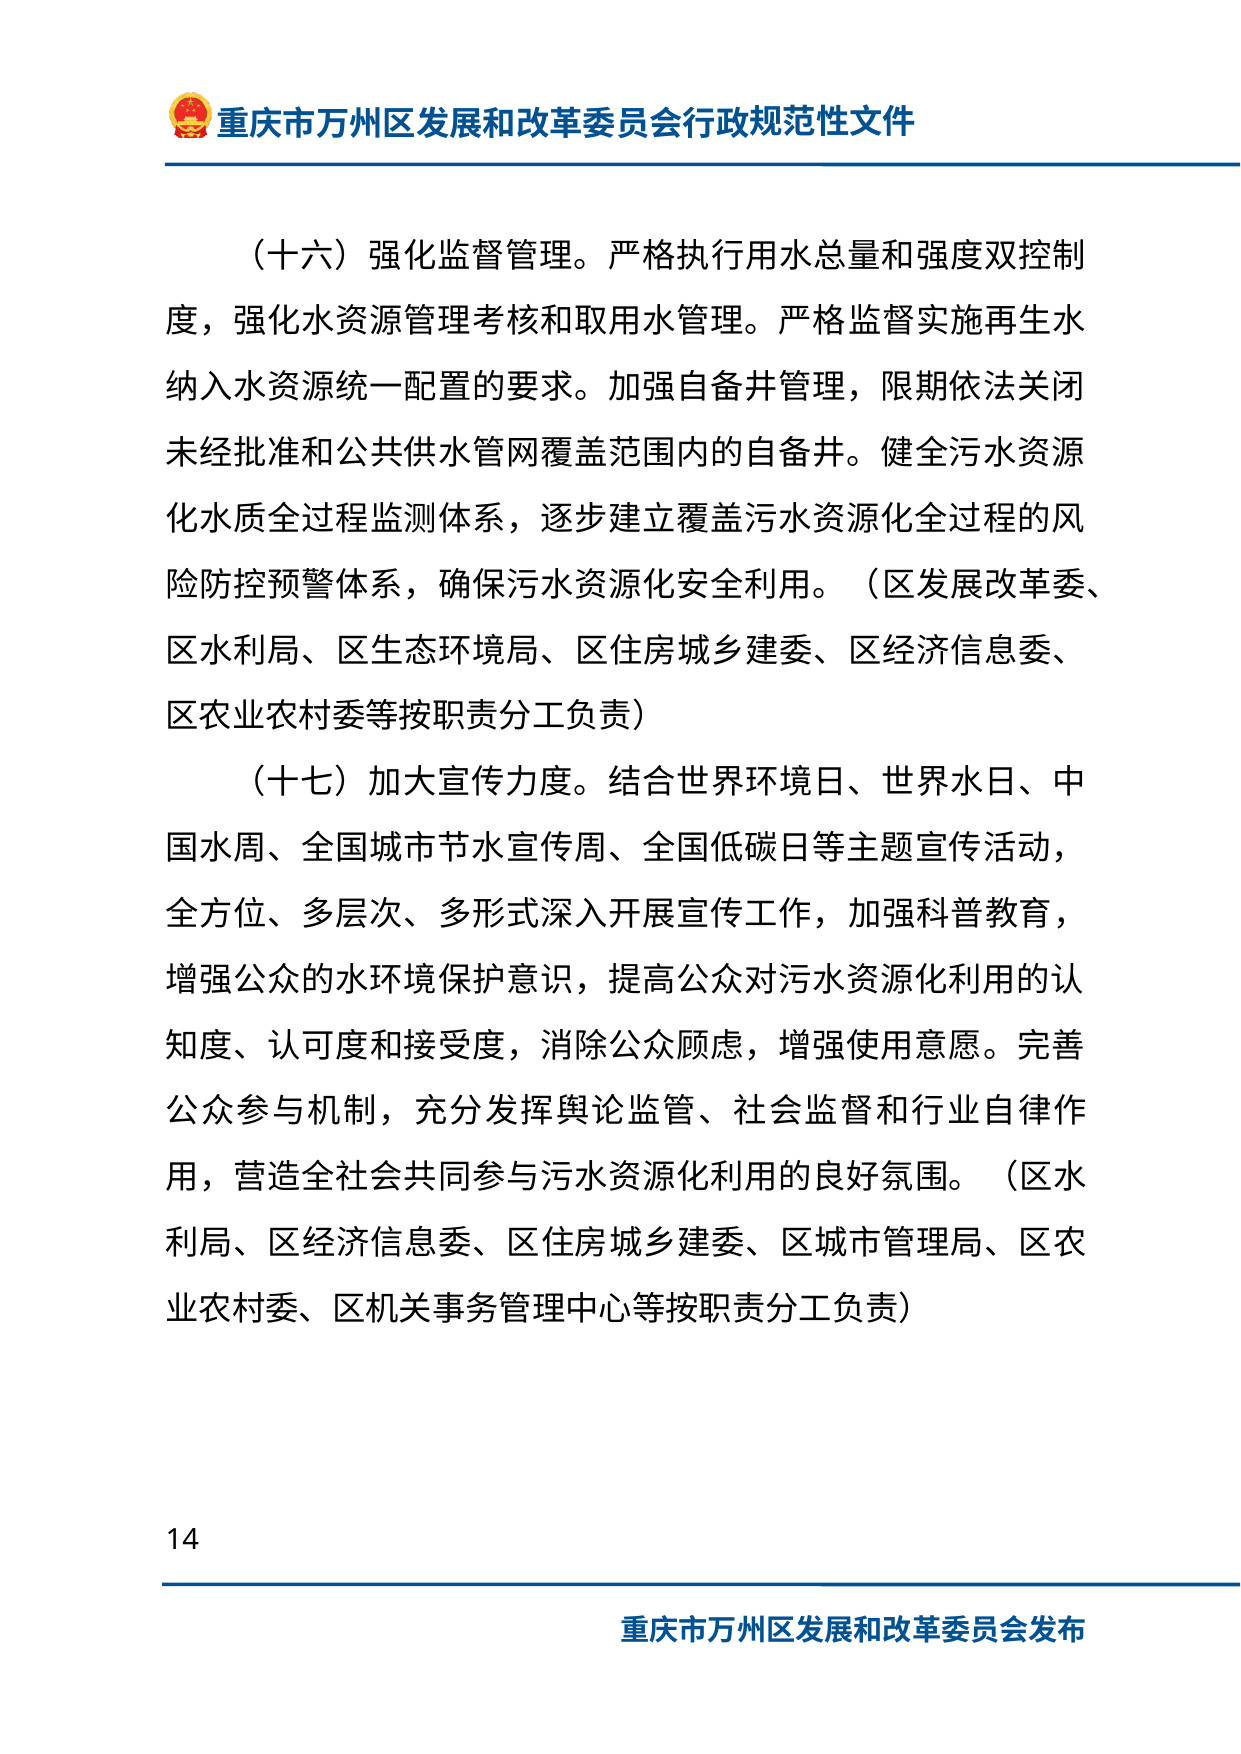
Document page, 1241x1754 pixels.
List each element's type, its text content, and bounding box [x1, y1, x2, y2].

picture [165, 90, 216, 142]
text （十七）加大宣传力度。结合世界环境日、世界水日、中国水周、全国城市节水宣传周、全国低碳日等主题宣传活动，全方位、多层次、多形式深入开展宣传工作，加强科普教育，增强公众的水环境保护意识，提高公众对污水资源化利用的认知度、认可度和接受度，消除公众顾虑，增强使用意愿。完善公众参与机制，充分发挥舆论监管、社会监督和行业自律作用，营造全社会共同参与污水资源化利用的良好氛围。（区水利局、区经济信息委、区住房城乡建委、区城市管理局、区农业农村委、区机关事务管理中心等按职责分工负责） [165, 746, 1087, 1339]
text （十六）强化监督管理。严格执行用水总量和强度双控制度，强化水资源管理考核和取用水管理。严格监督实施再生水纳入水资源统一配置的要求。加强自备井管理，限期依法关闭未经批准和公共供水管网覆盖范围内的自备井。健全污水资源化水质全过程监测体系，逐步建立覆盖污水资源化全过程的风险防控预警体系，确保污水资源化安全利用。（区发展改革委、区水利局、区生态环境局、区住房城乡建委、区经济信息委、区农业农村委等按职责分工负责） [165, 219, 1087, 746]
